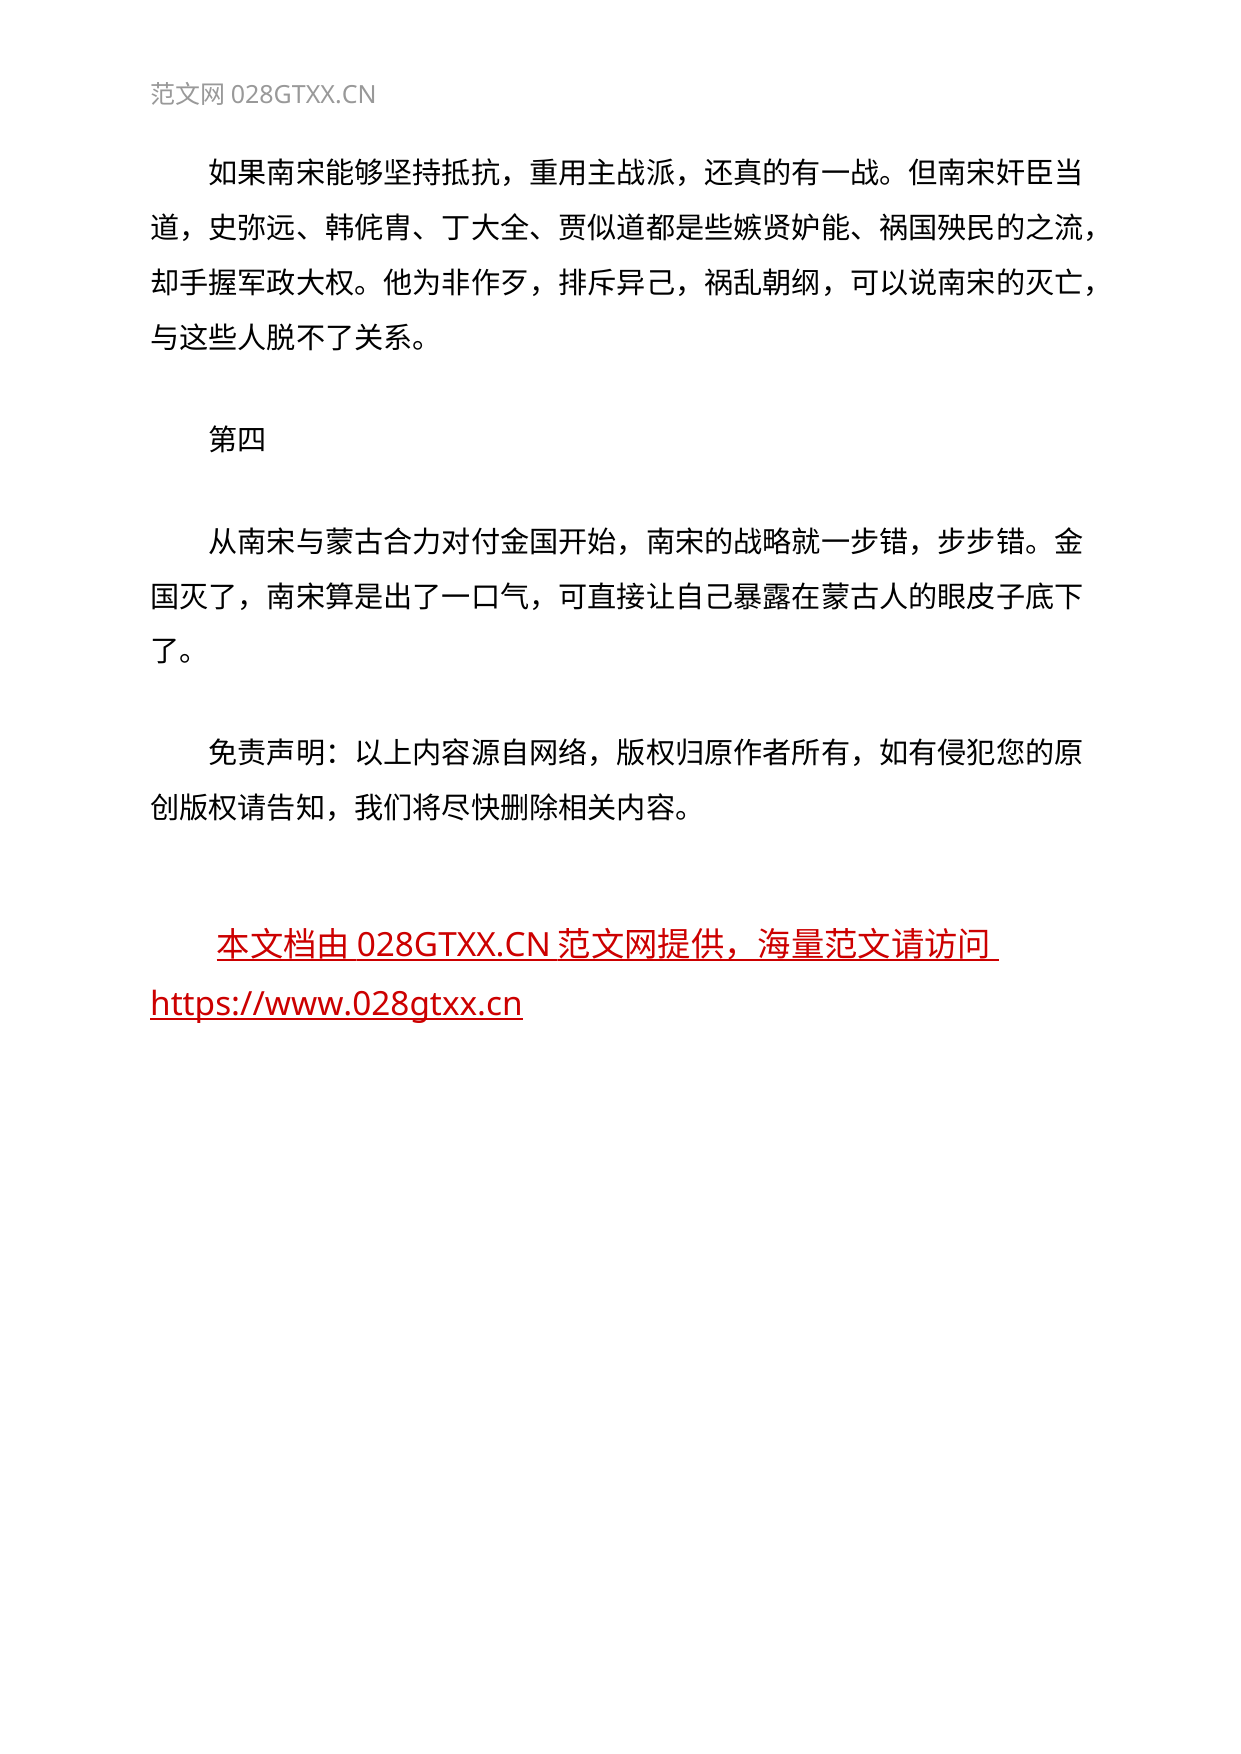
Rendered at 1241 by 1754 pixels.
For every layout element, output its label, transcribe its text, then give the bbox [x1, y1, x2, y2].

text 免责声明：以上内容源自网络，版权归原作者所有，如有侵犯您的原创版权请告知，我们将尽快删除相关内容。 [150, 730, 1090, 827]
text 本文档由028GTXX.CN范文网提供，海量范文请访问 https://www.028gtxx.cn [150, 918, 1090, 1025]
text 从南宋与蒙古合力对付金国开始，南宋的战略就一步错，步步错。金国灭了，南宋算是出了一口气，可直接让自己暴露在蒙古人的眼皮子底下了。 [150, 518, 1090, 670]
text 如果南宋能够坚持抵抗，重用主战派，还真的有一战。但南宋奸臣当道，史弥远、韩侂胄、丁大全、贾似道都是些嫉贤妒能、祸国殃民的之流，却手握军政大权。他为非作歹，排斥异己，祸乱朝纲，可以说南宋的灭亡，与这些人脱不了关系。 [150, 150, 1090, 357]
text 第四 [150, 416, 1090, 459]
